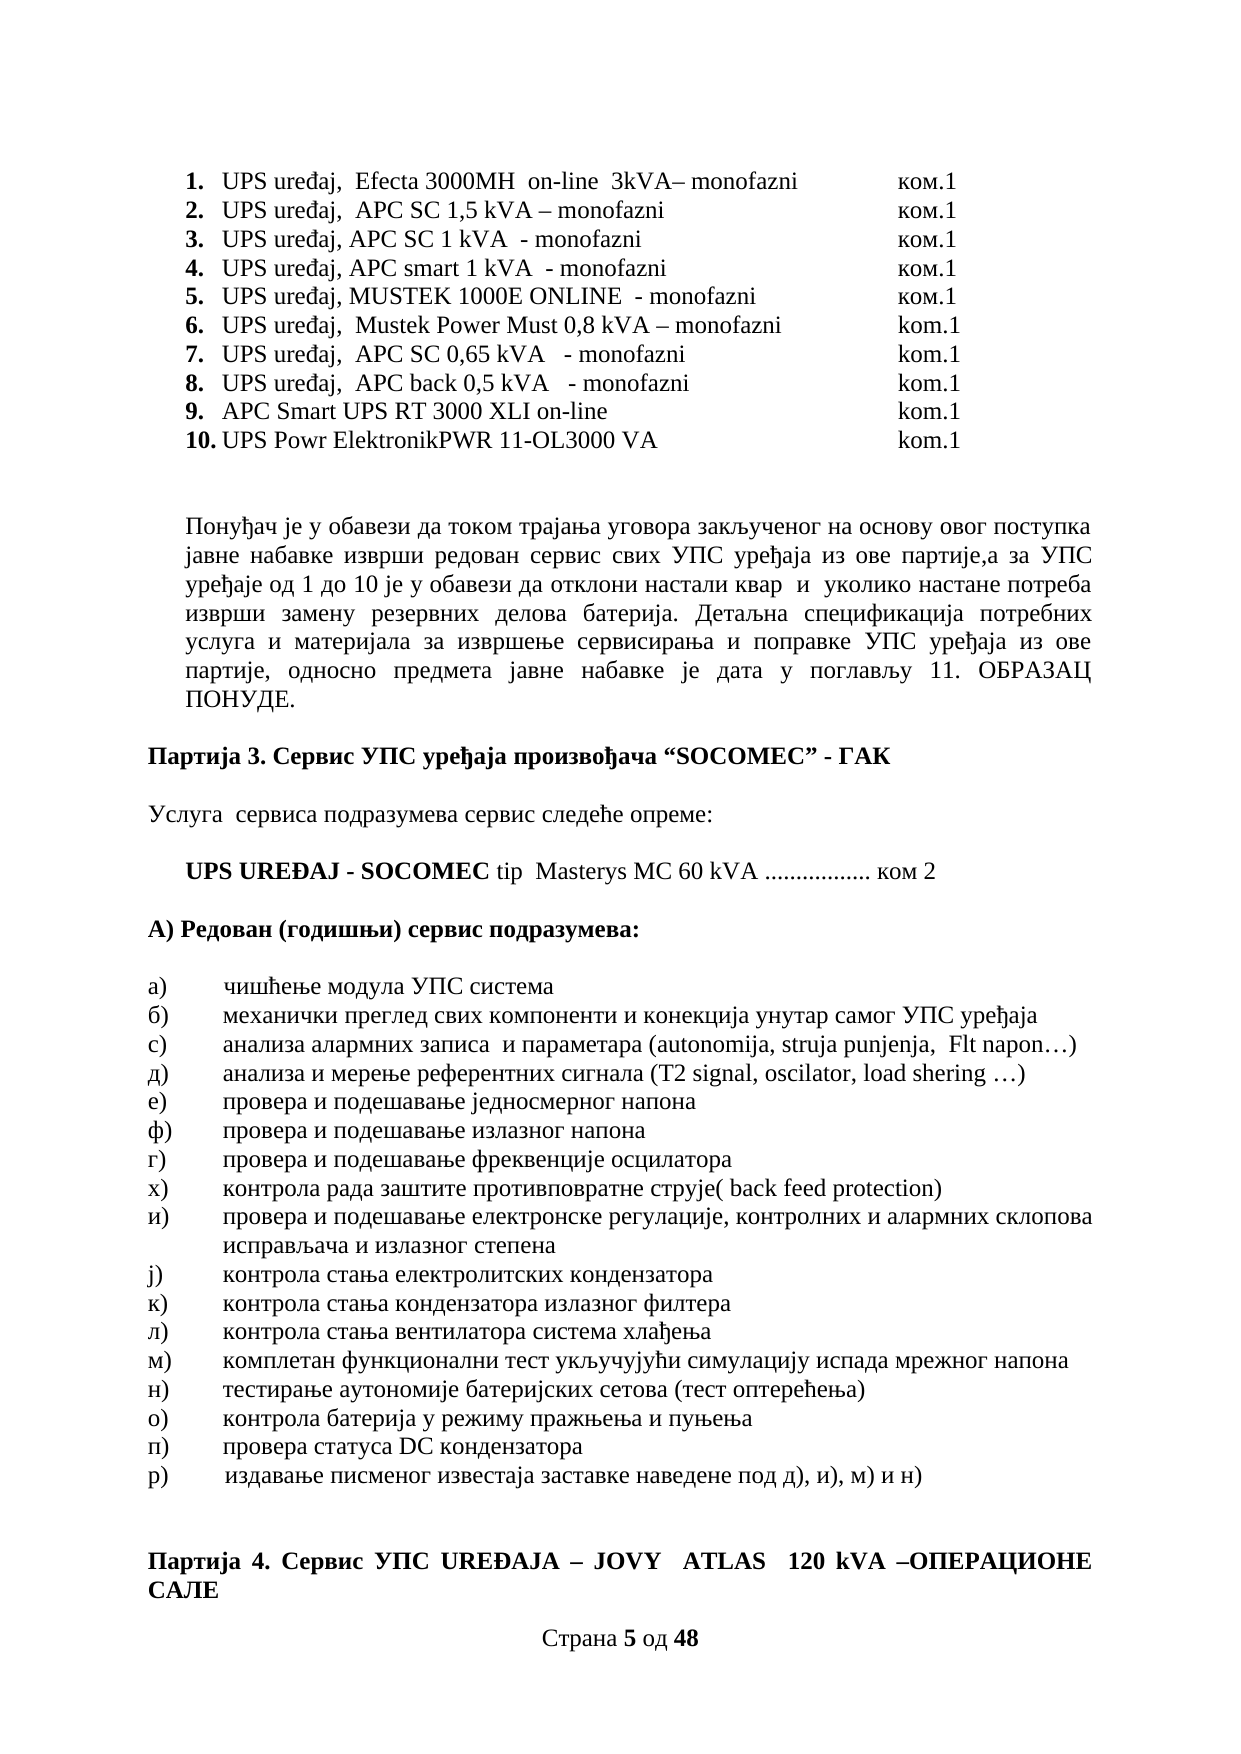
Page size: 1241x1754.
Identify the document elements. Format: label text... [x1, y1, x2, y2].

text исправљача и излазног степена [184, 1230, 1112, 1259]
text ф) провера и подешавање излазног напона [148, 1115, 1112, 1144]
text м) комплетан функционални тест укључујући симулацију испада мрежног напона [148, 1345, 1112, 1374]
text Партија 3. Сервис УПС уређаја произвођача “SOCOMEC” - ГАК [148, 741, 1092, 770]
text к) контрола стања кондензатора излазног филтера [148, 1288, 1112, 1316]
list UPS uređaj, APC SC 0,65 kVA - monofazni kom.1 [185, 339, 1112, 368]
list UPS uređaj, APC SC 1,5 kVA – monofazni ком.1 [185, 195, 1112, 224]
text р) издавање писменог известаја заставке наведене под д), и), м) и н) [148, 1460, 1092, 1489]
text х) контрола рада заштите противповратне струје( back feed protection) [148, 1173, 1092, 1201]
text о) контрола батерија у режиму пражњења и пуњења [148, 1403, 1092, 1431]
list UPS uređaj, Mustek Power Must 0,8 kVA – monofazni kom.1 [185, 310, 1112, 339]
text Понуђач је у обавези да током трајања уговора закљученог на основу овог поступка јавне набавке изврши редован сервис свих УПС уређаја из ове партије,а за УПС уређаје од 1 до 10 је у обавези да отклони настали квар и уколико настане потреба изврши замену резервних делова батерија. Детаљна спецификација потребних услуга и материјала за извршење сервисирања и поправке УПС уређаја из ове партије, односно предмета јавне набавке је дата у поглављу 11. ОБРАЗАЦ ПОНУДЕ. [185, 511, 1092, 713]
text б) механички преглед свих компоненти и конекција унутар самог УПС уређаја [148, 1000, 1092, 1029]
text Партија 4. Сервис УПС UREĐAJA – JOVY ATLAS 120 kVA –ОПЕРАЦИОНЕ САЛЕ [148, 1546, 1092, 1604]
list UPS uređaj, APC SC 1 kVA - monofazni ком.1 [185, 224, 1112, 253]
text А) Редован (годишњи) сервис подразумева: [148, 914, 1092, 943]
text п) провера статуса DC кондензатора [148, 1431, 1092, 1460]
list APC Smart UPS RT 3000 XLI on-line kom.1 [185, 396, 1112, 425]
text e) провера и подешавање једносмерног напона [148, 1086, 1112, 1115]
list UPS uređaj, APC back 0,5 kVA - monofazni kom.1 [185, 368, 1112, 396]
text ј) контрола стања електролитских кондензатора [148, 1259, 1112, 1288]
list UPS uređaj, MUSTEK 1000E ONLINE - monofazni ком.1 [185, 281, 1112, 310]
text д) анализа и мерење референтних сигнала (T2 signal, oscilator, load shering …) [148, 1058, 1092, 1086]
text c) анализа алармних записа и параметара (autonomija, struja punjenja, Flt napon…) [148, 1029, 1092, 1058]
list UPS Powr ElektronikPWR 11-OL3000 VA kom.1 [185, 425, 1112, 454]
text н) тестирање аутономије батеријских сетова (тест оптерећења) [148, 1374, 1112, 1403]
list UPS uređaj, Efecta 3000MH on-line 3kVA– monofazni ком.1 [185, 166, 1112, 195]
text л) контрола стања вентилатора система хлађења [148, 1316, 1112, 1345]
text и) провера и подешавање електронске регулације, контролних и алармних склопова [148, 1201, 1112, 1230]
text Услуга сервиса подразумева сервис следеће опреме: [148, 799, 1092, 828]
text a) чишћење модула УПС система [148, 971, 1092, 1000]
list UPS uređaj, APC smart 1 kVA - monofazni ком.1 [185, 253, 1112, 281]
text г) провера и подешавање фреквенције осцилатора [148, 1144, 1112, 1173]
text UPS UREĐAJ - SOCOMEC tip Masterys MC 60 kVA ................. ком 2 [185, 856, 1092, 885]
